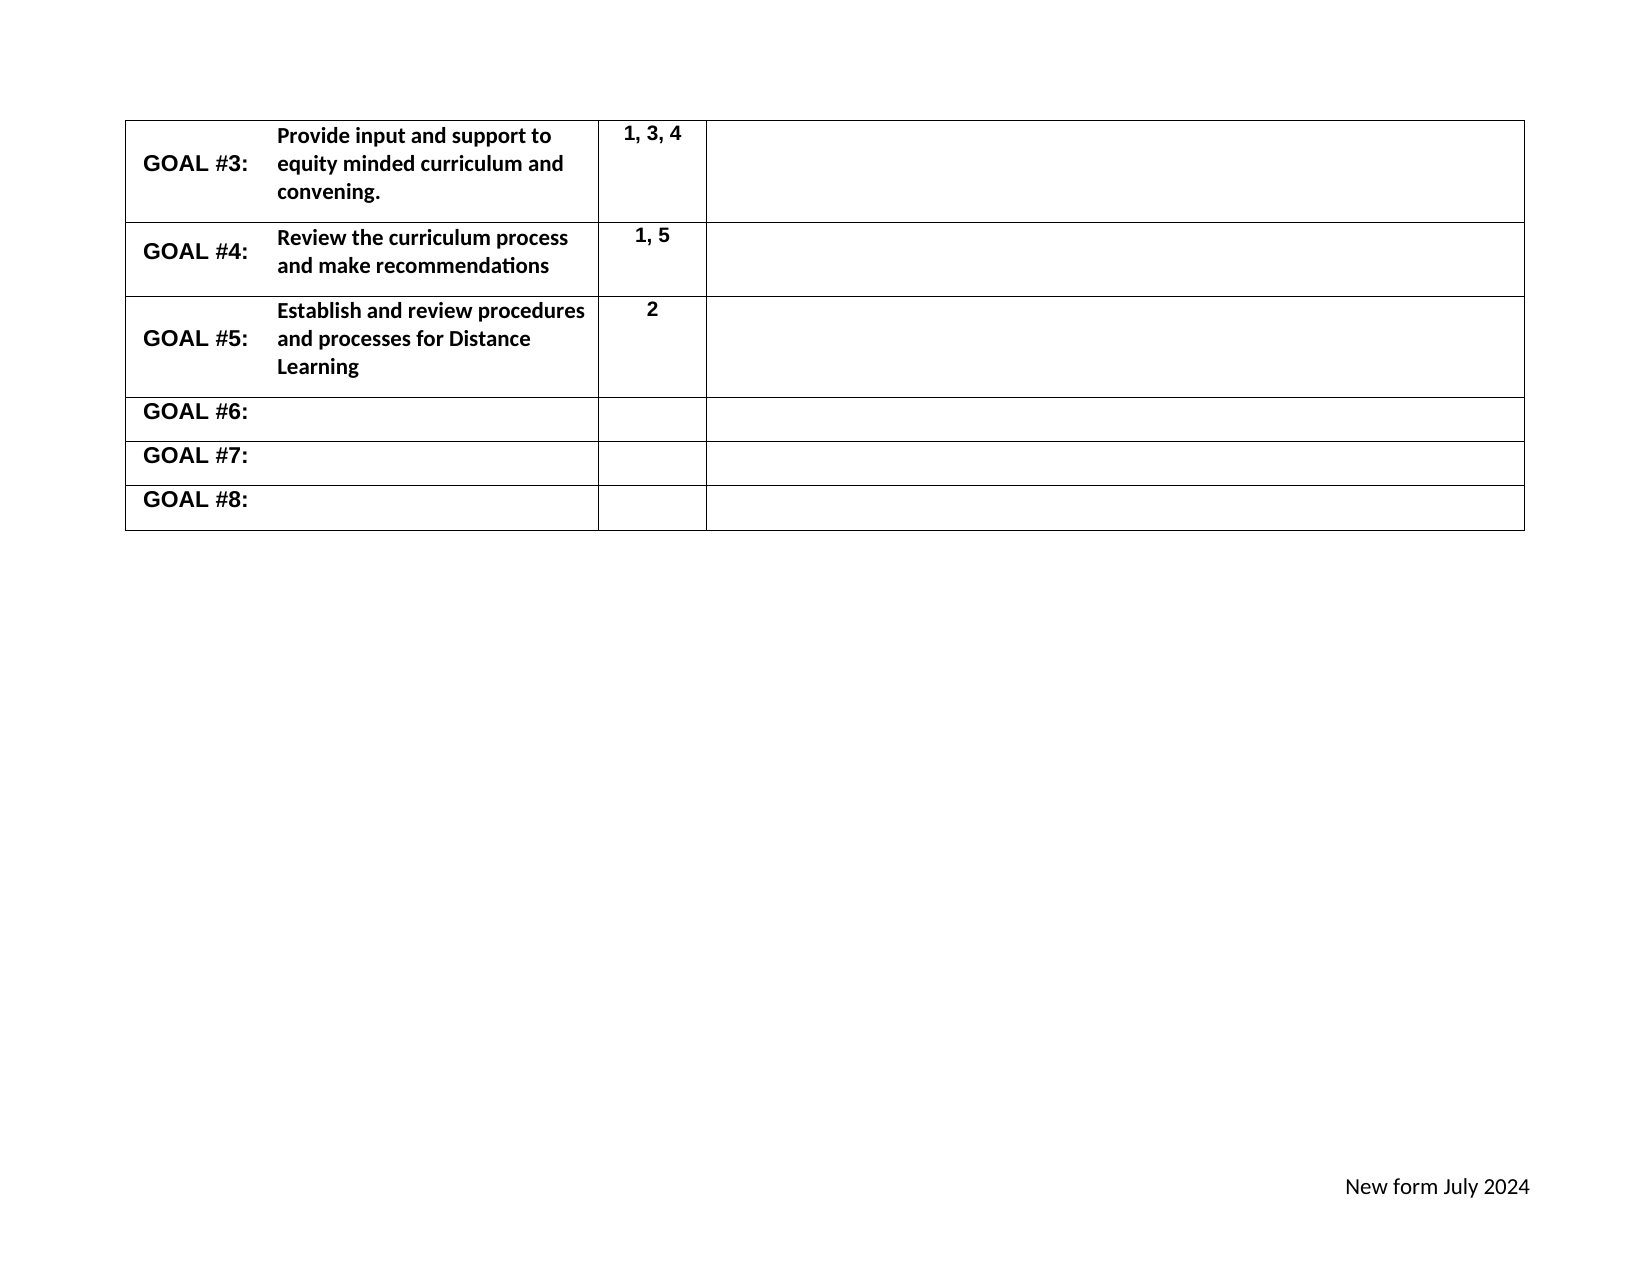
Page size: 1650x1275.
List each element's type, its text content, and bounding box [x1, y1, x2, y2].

table_cell [599, 486, 706, 529]
table_cell GOAL #5: [126, 297, 266, 397]
table_cell [707, 121, 1524, 222]
table_cell [707, 223, 1524, 296]
table_cell [599, 442, 706, 485]
table_cell 1, 3, 4 [599, 121, 706, 222]
table_cell Establish and review procedures and processes for Distance Learning [266, 297, 598, 397]
table_cell [266, 398, 598, 441]
table_cell GOAL #4: [126, 223, 266, 296]
table_cell [599, 398, 706, 441]
table_cell [266, 442, 598, 485]
table_cell Provide input and support to equity minded curriculum and convening. [266, 121, 598, 222]
table_cell 2 [599, 297, 706, 397]
table_cell 1, 5 [599, 223, 706, 296]
table_cell GOAL #6: [126, 398, 266, 441]
table_cell GOAL #8: [126, 486, 266, 529]
table_cell [266, 486, 598, 529]
table_cell GOAL #7: [126, 442, 266, 485]
table_cell Review the curriculum process and make recommendations [266, 223, 598, 296]
table_cell [707, 442, 1524, 485]
table_cell [707, 297, 1524, 397]
table_cell [707, 398, 1524, 441]
table_cell [707, 486, 1524, 529]
table_cell GOAL #3: [126, 121, 266, 222]
